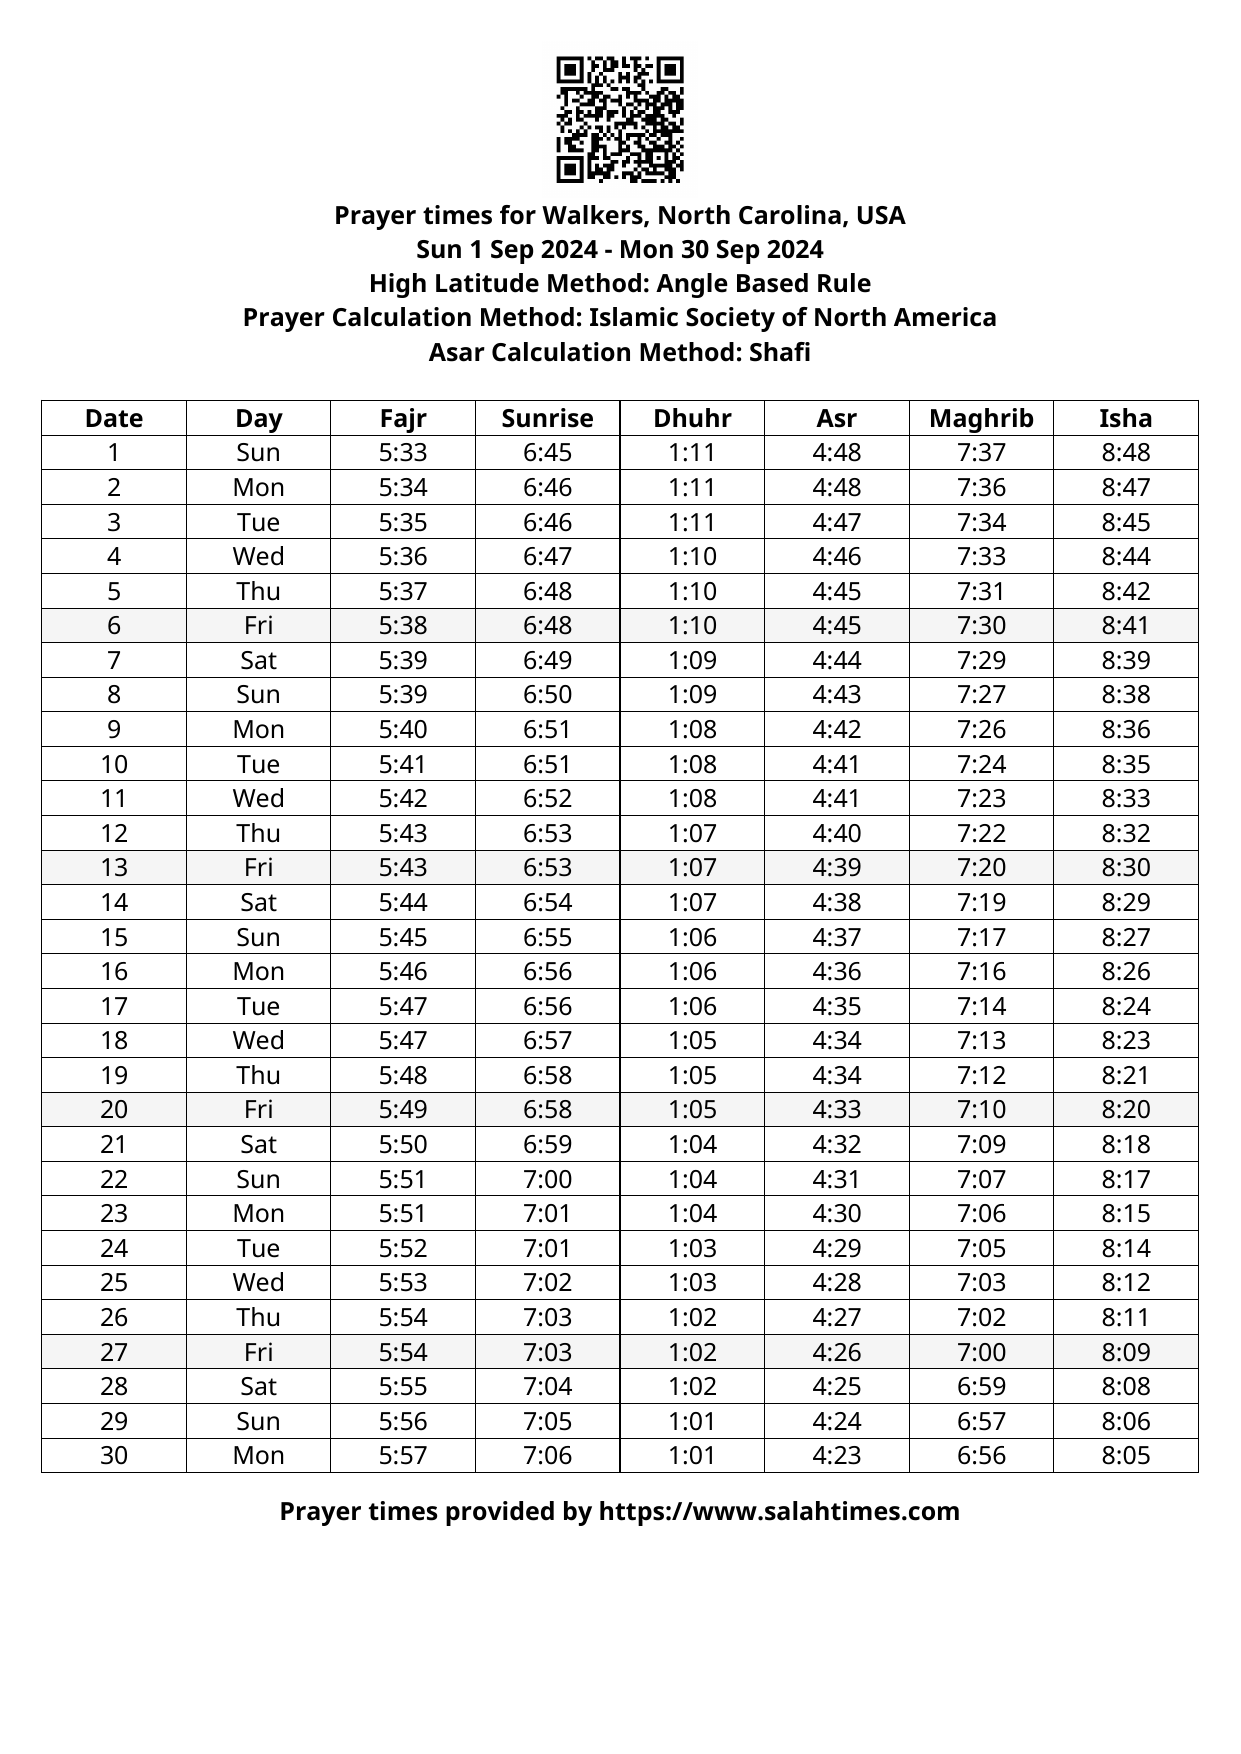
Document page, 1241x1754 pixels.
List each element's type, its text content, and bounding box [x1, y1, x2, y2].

table_header Fajr [331, 401, 475, 434]
table_cell 1:02 [621, 1300, 764, 1334]
table_cell 1:02 [621, 1335, 764, 1368]
table_header Day [187, 401, 330, 434]
table_cell 4:36 [765, 954, 909, 988]
table_cell 8:39 [1054, 643, 1198, 677]
table_cell 7:00 [910, 1335, 1053, 1368]
table_cell 4:44 [765, 643, 909, 677]
table_cell 4:45 [765, 609, 909, 642]
table_cell 12 [42, 816, 186, 849]
table_cell 1:09 [621, 678, 764, 711]
table_cell 4:48 [765, 436, 909, 469]
table_cell Sun [187, 1404, 330, 1437]
table_cell 5:36 [331, 539, 475, 573]
table_cell 7:05 [476, 1404, 619, 1437]
table_cell 8 [42, 678, 186, 711]
table_cell Sat [187, 643, 330, 677]
table_cell Thu [187, 1058, 330, 1092]
table_cell 30 [42, 1439, 186, 1472]
table_cell 8:17 [1054, 1162, 1198, 1195]
table_cell 25 [42, 1266, 186, 1299]
table_cell 4:27 [765, 1300, 909, 1334]
table_cell 8:06 [1054, 1404, 1198, 1437]
table_cell 5:48 [331, 1058, 475, 1092]
table_cell Wed [187, 781, 330, 815]
table_cell 1:09 [621, 643, 764, 677]
table_cell Sun [187, 436, 330, 469]
table_cell Sun [187, 920, 330, 953]
table_cell 1:03 [621, 1231, 764, 1264]
table_cell 5:39 [331, 643, 475, 677]
table_cell 6:50 [476, 678, 619, 711]
table_cell 6:58 [476, 1093, 619, 1126]
table_cell 7:01 [476, 1196, 619, 1230]
table_cell 7:05 [910, 1231, 1053, 1264]
table_header Maghrib [910, 401, 1053, 434]
table_cell 8:15 [1054, 1196, 1198, 1230]
text Prayer times provided by https://www.salahtimes.com [42, 1494, 1198, 1528]
table_cell 4:24 [765, 1404, 909, 1437]
table_cell 7:30 [910, 609, 1053, 642]
table_cell 1:10 [621, 609, 764, 642]
table_cell 24 [42, 1231, 186, 1264]
table_cell 5:49 [331, 1093, 475, 1126]
table_cell Mon [187, 1439, 330, 1472]
table_cell 8:08 [1054, 1369, 1198, 1403]
table_cell 8:26 [1054, 954, 1198, 988]
table_cell 21 [42, 1127, 186, 1161]
table_cell 8:11 [1054, 1300, 1198, 1334]
table_cell 7:06 [476, 1439, 619, 1472]
table_cell 20 [42, 1093, 186, 1126]
table_cell 1:04 [621, 1196, 764, 1230]
table_cell 7:10 [910, 1093, 1053, 1126]
table_cell 7:02 [476, 1266, 619, 1299]
table_cell 1:07 [621, 851, 764, 884]
table_cell 8:35 [1054, 747, 1198, 780]
table_cell 29 [42, 1404, 186, 1437]
table_cell 4:34 [765, 1024, 909, 1057]
table_cell 8:12 [1054, 1266, 1198, 1299]
table_cell 5:44 [331, 885, 475, 919]
table_cell 6:47 [476, 539, 619, 573]
table_cell 1:05 [621, 1058, 764, 1092]
table_cell 4:30 [765, 1196, 909, 1230]
table_cell 22 [42, 1162, 186, 1195]
table_cell 1:11 [621, 470, 764, 504]
table_cell 7:00 [476, 1162, 619, 1195]
table_cell 8:14 [1054, 1231, 1198, 1264]
table_cell 1:08 [621, 712, 764, 746]
table_cell 1:07 [621, 885, 764, 919]
table_cell 4:25 [765, 1369, 909, 1403]
table_cell 7:03 [476, 1335, 619, 1368]
table_cell 6:58 [476, 1058, 619, 1092]
table_cell Mon [187, 1196, 330, 1230]
table_cell 4:39 [765, 851, 909, 884]
table_cell 6:53 [476, 851, 619, 884]
table_cell Fri [187, 1093, 330, 1126]
table_header Isha [1054, 401, 1198, 434]
table_cell 6:59 [476, 1127, 619, 1161]
table_cell 5:51 [331, 1162, 475, 1195]
table_cell 4:41 [765, 781, 909, 815]
table_cell 6:51 [476, 712, 619, 746]
table_cell 7:17 [910, 920, 1053, 953]
table_cell Mon [187, 954, 330, 988]
table_cell 4:29 [765, 1231, 909, 1264]
table_cell 1:06 [621, 954, 764, 988]
table_cell 4:31 [765, 1162, 909, 1195]
table_cell 5:40 [331, 712, 475, 746]
table_cell 10 [42, 747, 186, 780]
table_cell 8:29 [1054, 885, 1198, 919]
table_cell Sat [187, 1369, 330, 1403]
table_cell 5:47 [331, 1024, 475, 1057]
table_cell 8:38 [1054, 678, 1198, 711]
table_header Date [42, 401, 186, 434]
table_cell 1 [42, 436, 186, 469]
table_cell 8:23 [1054, 1024, 1198, 1057]
table_cell 1:04 [621, 1127, 764, 1161]
table_cell Thu [187, 816, 330, 849]
table_cell 7:22 [910, 816, 1053, 849]
table_cell 7:24 [910, 747, 1053, 780]
table_cell 6:51 [476, 747, 619, 780]
table_cell 4:40 [765, 816, 909, 849]
table_cell Wed [187, 1266, 330, 1299]
table_cell 19 [42, 1058, 186, 1092]
table_cell 8:30 [1054, 851, 1198, 884]
table_cell 4:43 [765, 678, 909, 711]
table_cell 23 [42, 1196, 186, 1230]
table_cell 5:34 [331, 470, 475, 504]
table_cell 5:52 [331, 1231, 475, 1264]
table_cell 5:45 [331, 920, 475, 953]
table_cell Tue [187, 989, 330, 1022]
table_cell 1:04 [621, 1162, 764, 1195]
table_cell 5:54 [331, 1335, 475, 1368]
table_cell 6:49 [476, 643, 619, 677]
table_cell 7:23 [910, 781, 1053, 815]
table_cell 5:50 [331, 1127, 475, 1161]
table_cell 8:21 [1054, 1058, 1198, 1092]
table_cell 1:08 [621, 781, 764, 815]
table_cell 7:01 [476, 1231, 619, 1264]
table_cell 4:35 [765, 989, 909, 1022]
table_cell 7 [42, 643, 186, 677]
table_header Asr [765, 401, 909, 434]
table_cell Sun [187, 678, 330, 711]
table_cell 1:05 [621, 1093, 764, 1126]
table_cell Tue [187, 505, 330, 538]
table_cell 5:51 [331, 1196, 475, 1230]
table_cell 2 [42, 470, 186, 504]
table_cell 1:02 [621, 1369, 764, 1403]
table_cell 8:45 [1054, 505, 1198, 538]
text High Latitude Method: Angle Based Rule [42, 266, 1198, 300]
table_cell 11 [42, 781, 186, 815]
table_cell 6:57 [910, 1404, 1053, 1437]
table_cell Fri [187, 609, 330, 642]
table_cell 1:11 [621, 436, 764, 469]
table_cell 1:10 [621, 539, 764, 573]
table_cell 4:41 [765, 747, 909, 780]
table_cell 4:45 [765, 574, 909, 607]
table_cell 5:53 [331, 1266, 475, 1299]
text Prayer times for Walkers, North Carolina, USA [42, 198, 1198, 232]
table_cell 4:26 [765, 1335, 909, 1368]
table_cell 4 [42, 539, 186, 573]
table_cell Wed [187, 539, 330, 573]
table_cell 14 [42, 885, 186, 919]
table_cell 7:03 [910, 1266, 1053, 1299]
table_cell Fri [187, 851, 330, 884]
table_cell 5:43 [331, 851, 475, 884]
table_cell 13 [42, 851, 186, 884]
table_cell 18 [42, 1024, 186, 1057]
table_cell 5:35 [331, 505, 475, 538]
table_cell 7:19 [910, 885, 1053, 919]
table_cell 1:08 [621, 747, 764, 780]
table_cell 7:13 [910, 1024, 1053, 1057]
table_cell 5:37 [331, 574, 475, 607]
table_cell 16 [42, 954, 186, 988]
table_cell 4:47 [765, 505, 909, 538]
table_cell 8:42 [1054, 574, 1198, 607]
table_cell 1:11 [621, 505, 764, 538]
table_cell 7:20 [910, 851, 1053, 884]
table_cell 8:24 [1054, 989, 1198, 1022]
table_cell 4:38 [765, 885, 909, 919]
table_cell 6:48 [476, 574, 619, 607]
table_cell 6:57 [476, 1024, 619, 1057]
table_cell 8:18 [1054, 1127, 1198, 1161]
table_cell 5:56 [331, 1404, 475, 1437]
table_cell 3 [42, 505, 186, 538]
table_cell 8:36 [1054, 712, 1198, 746]
table_cell 6:45 [476, 436, 619, 469]
table_cell 4:32 [765, 1127, 909, 1161]
table_cell 15 [42, 920, 186, 953]
table_cell 4:33 [765, 1093, 909, 1126]
table_cell 7:14 [910, 989, 1053, 1022]
table_cell 6:53 [476, 816, 619, 849]
table_cell 8:27 [1054, 920, 1198, 953]
table_cell 7:29 [910, 643, 1053, 677]
table_cell 8:47 [1054, 470, 1198, 504]
table_cell 1:06 [621, 920, 764, 953]
table_cell 5:55 [331, 1369, 475, 1403]
table_cell 7:09 [910, 1127, 1053, 1161]
table_cell 4:28 [765, 1266, 909, 1299]
table_cell 1:01 [621, 1439, 764, 1472]
table_cell 1:06 [621, 989, 764, 1022]
table_cell 5:47 [331, 989, 475, 1022]
table_cell Tue [187, 1231, 330, 1264]
table_cell 8:48 [1054, 436, 1198, 469]
table_cell 6:56 [476, 954, 619, 988]
table_cell 8:33 [1054, 781, 1198, 815]
table_cell 7:27 [910, 678, 1053, 711]
table_cell 8:05 [1054, 1439, 1198, 1472]
table_cell 7:34 [910, 505, 1053, 538]
table_cell 1:07 [621, 816, 764, 849]
table_cell Sun [187, 1162, 330, 1195]
table_cell 5:57 [331, 1439, 475, 1472]
table_cell 8:32 [1054, 816, 1198, 849]
table_cell 8:09 [1054, 1335, 1198, 1368]
table_cell 5:43 [331, 816, 475, 849]
table_cell 4:48 [765, 470, 909, 504]
table_cell 5:42 [331, 781, 475, 815]
table_cell 8:20 [1054, 1093, 1198, 1126]
table_cell 7:04 [476, 1369, 619, 1403]
table_cell 7:31 [910, 574, 1053, 607]
table_cell 6:59 [910, 1369, 1053, 1403]
table_cell Mon [187, 470, 330, 504]
table_cell 5:39 [331, 678, 475, 711]
table_cell Wed [187, 1024, 330, 1057]
table_cell 27 [42, 1335, 186, 1368]
table_cell 4:34 [765, 1058, 909, 1092]
table_cell Fri [187, 1335, 330, 1368]
table_cell 8:44 [1054, 539, 1198, 573]
table_cell 6:56 [476, 989, 619, 1022]
table_cell 6:48 [476, 609, 619, 642]
table_cell Sat [187, 885, 330, 919]
table_cell 1:10 [621, 574, 764, 607]
table_cell 4:42 [765, 712, 909, 746]
table_cell 6:46 [476, 470, 619, 504]
table_cell 7:26 [910, 712, 1053, 746]
table_cell Thu [187, 1300, 330, 1334]
table_header Sunrise [476, 401, 619, 434]
picture [542, 41, 699, 198]
table_cell 5:38 [331, 609, 475, 642]
table_cell 9 [42, 712, 186, 746]
text Prayer Calculation Method: Islamic Society of North America [42, 300, 1198, 334]
table_cell 5:41 [331, 747, 475, 780]
table_cell 7:03 [476, 1300, 619, 1334]
table_cell 7:16 [910, 954, 1053, 988]
table_cell 6:52 [476, 781, 619, 815]
table_cell 7:02 [910, 1300, 1053, 1334]
text Asar Calculation Method: Shafi [42, 334, 1198, 368]
table_cell 4:23 [765, 1439, 909, 1472]
table_cell 6:46 [476, 505, 619, 538]
table_cell 6:56 [910, 1439, 1053, 1472]
table_cell Thu [187, 574, 330, 607]
table_cell 7:07 [910, 1162, 1053, 1195]
table_cell 5:46 [331, 954, 475, 988]
table_cell Sat [187, 1127, 330, 1161]
table_cell 4:46 [765, 539, 909, 573]
table_cell 7:36 [910, 470, 1053, 504]
table_cell 5:54 [331, 1300, 475, 1334]
table_cell 1:03 [621, 1266, 764, 1299]
table_cell Mon [187, 712, 330, 746]
table_cell 4:37 [765, 920, 909, 953]
table_cell 7:33 [910, 539, 1053, 573]
table_cell Tue [187, 747, 330, 780]
table_cell 7:12 [910, 1058, 1053, 1092]
table_cell 6 [42, 609, 186, 642]
table_header Dhuhr [621, 401, 764, 434]
table_cell 28 [42, 1369, 186, 1403]
table_cell 1:05 [621, 1024, 764, 1057]
table_cell 26 [42, 1300, 186, 1334]
table_cell 7:06 [910, 1196, 1053, 1230]
text Sun 1 Sep 2024 - Mon 30 Sep 2024 [42, 232, 1198, 266]
table_cell 17 [42, 989, 186, 1022]
table_cell 5 [42, 574, 186, 607]
table_cell 8:41 [1054, 609, 1198, 642]
table_cell 5:33 [331, 436, 475, 469]
table_cell 6:54 [476, 885, 619, 919]
table_cell 6:55 [476, 920, 619, 953]
table_cell 1:01 [621, 1404, 764, 1437]
table_cell 7:37 [910, 436, 1053, 469]
